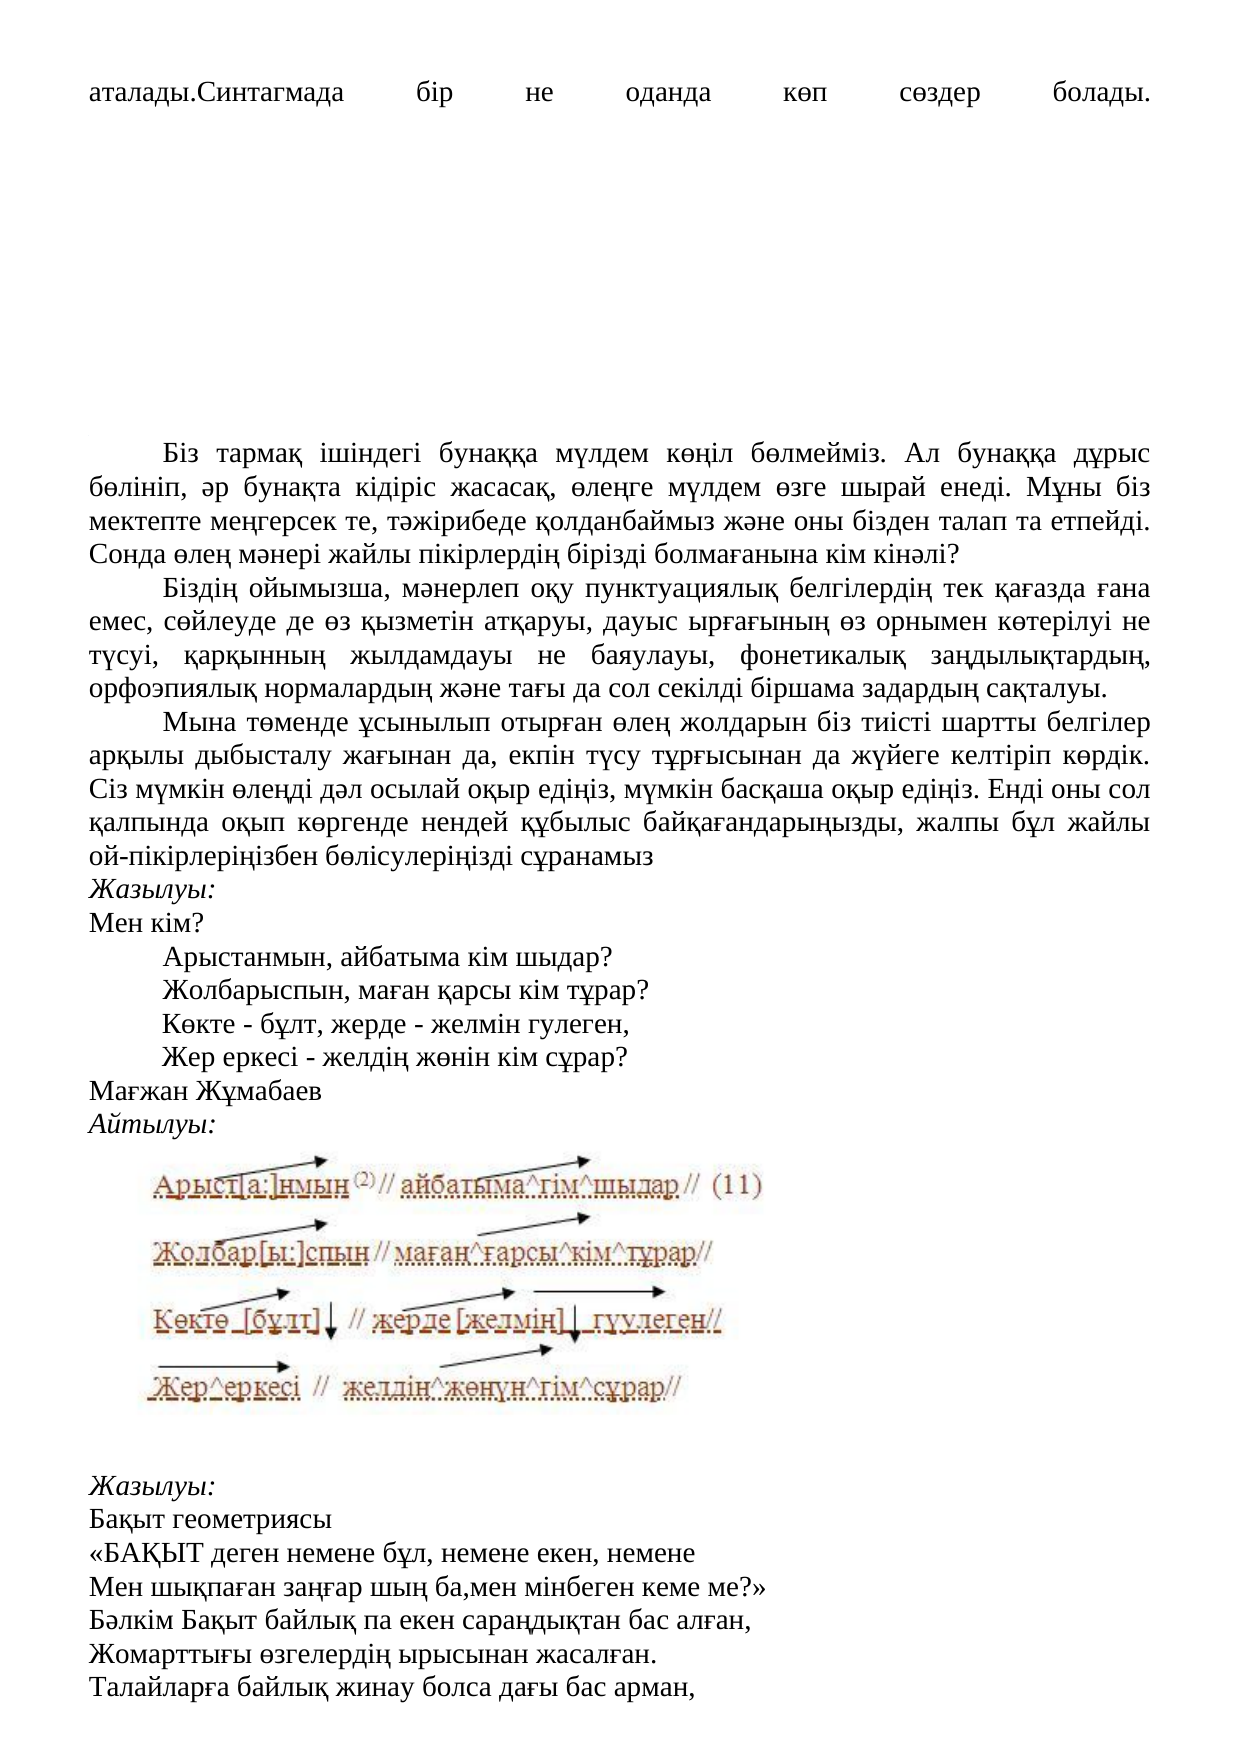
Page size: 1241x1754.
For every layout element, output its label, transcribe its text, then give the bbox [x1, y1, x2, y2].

text Көкте - бұлт, жерде - желмін гулеген, [89, 1006, 1152, 1039]
text Арыстанмын, айбатыма кім шыдар? [89, 939, 1152, 972]
text Біз тармақ ішіндегі бунаққа мүлдем көңіл бөлмейміз. Ал бунаққа дұрыс бөлініп, әр бунақта кідіріс жасасақ, өлеңге мүлдем өзге шырай енеді. Мұны біз мектепте меңгерсек те, тәжірибеде қолданбаймыз және оны бізден талап та етпейді. Сонда өлең мәнері жайлы пікірлердің бірізді болмағанына кім кінәлі? [89, 436, 1152, 570]
text Мағжан Жұмабаев [89, 1073, 1152, 1106]
text Мына төменде ұсынылып отырған өлең жолдарын біз тиісті шартты белгілер арқылы дыбысталу жағынан да, екпін түсу тұрғысынан да жүйеге келтіріп көрдік. Сіз мүмкін өлеңді дәл осылай оқыр едіңіз, мүмкін басқаша оқыр едіңіз. Енді оны сол қалпында оқып көргенде нендей құбылыс байқағандарыңызды, жалпы бұл жайлы ой-пікірлеріңізбен бөлісулеріңізді сұранамыз [89, 704, 1152, 872]
text Жомарттығы өзгелердің ырысынан жасалған. [89, 1636, 1152, 1669]
text «БАҚЫТ деген немене бұл, немене екен, немене [89, 1535, 1152, 1569]
text Жазылуы: [89, 872, 1152, 905]
text Талайларға байлық жинау болса дағы бас арман, [89, 1669, 1152, 1703]
text Айтылуы: [89, 1106, 1152, 1140]
text Жолбарыспын, маған қарсы кім тұрар? [89, 972, 1152, 1006]
text Бақыт геометриясы [89, 1502, 1152, 1535]
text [89, 74, 1152, 436]
text Жазылуы: [89, 1468, 1152, 1502]
picture [88, 1140, 795, 1462]
text Мен шықпаған заңғар шың ба,мен мінбеген кеме ме?» [89, 1569, 1152, 1602]
text Мен кім? [89, 905, 1152, 939]
text Бәлкім Бақыт байлық па екен сараңдықтан бас алған, [89, 1602, 1152, 1636]
text Жер еркесі - желдің жөнін кім сұрар? [89, 1039, 1152, 1073]
text Біздің ойымызша, мәнерлеп оқу пунктуациялық белгілердің тек қағазда ғана емес, сөйлеуде де өз қызметін атқаруы, дауыс ырғағының өз орнымен көтерілуі не түсуі, қарқынның жылдамдауы не баяулауы, фонетикалық заңдылықтардың, орфоэпиялық нормалардың және тағы да сол секілді біршама задардың сақталуы. [89, 570, 1152, 704]
